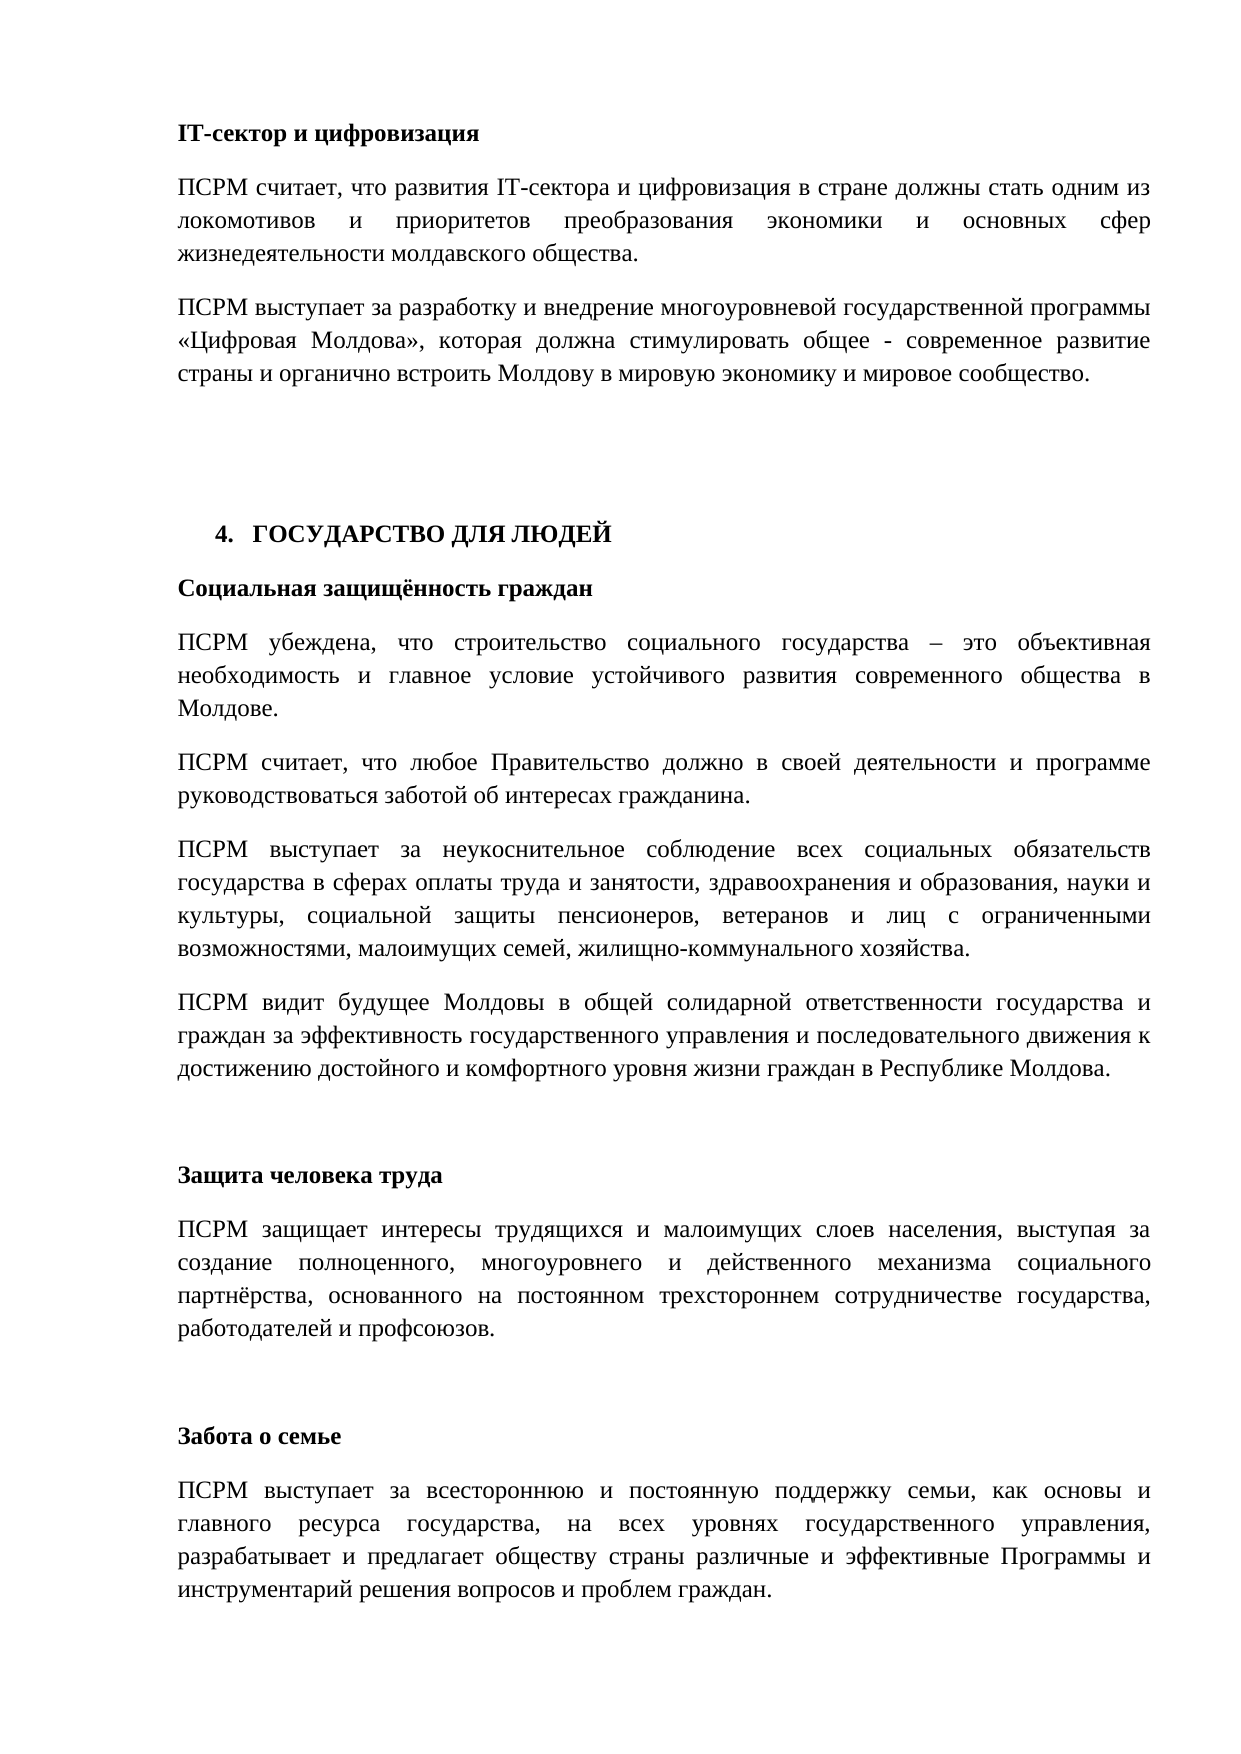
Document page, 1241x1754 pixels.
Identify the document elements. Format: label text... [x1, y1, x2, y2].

text ПСРМ выступает за неукоснительное соблюдение всех социальных обязательств государства в сферах оплаты труда и занятости, здравоохранения и образования, науки и культуры, социальной защиты пенсионеров, ветеранов и лиц с ограниченными возможностями, малоимущих семей, жилищно-коммунального хозяйства. [177, 834, 1152, 962]
text ПСРМ считает, что любое Правительство должно в своей деятельности и программе руководствоваться заботой об интересах гражданина. [177, 747, 1152, 809]
text ПСРМ защищает интересы трудящихся и малоимущих слоев населения, выступая за создание полноценного, многоуровнего и действенного механизма социального партнёрства, основанного на постоянном трехстороннем сотрудничестве государства, работодателей и профсоюзов. [177, 1214, 1152, 1342]
text ПСРМ считает, что развития IT-сектора и цифровизация в стране должны стать одним из локомотивов и приоритетов преобразования экономики и основных сфер жизнедеятельности молдавского общества. [177, 172, 1152, 267]
text IT-сектор и цифровизация [177, 118, 1152, 147]
text ПСРМ выступает за разработку и внедрение многоуровневой государственной программы «Цифровая Молдова», которая должна стимулировать общее - современное развитие страны и органично встроить Молдову в мировую экономику и мировое сообщество. [177, 292, 1152, 387]
text ПСРМ убеждена, что строительство социального государства – это объективная необходимость и главное условие устойчивого развития современного общества в Молдове. [177, 627, 1152, 722]
text Забота о семье [177, 1421, 1152, 1450]
text Социальная защищённость граждан [177, 573, 1152, 602]
text ПСРМ видит будущее Молдовы в общей солидарной ответственности государства и граждан за эффективность государственного управления и последовательного движения к достижению достойного и комфортного уровня жизни граждан в Республике Молдова. [177, 987, 1152, 1082]
text Защита человека труда [177, 1161, 1152, 1189]
text ПСРМ выступает за всестороннюю и постоянную поддержку семьи, как основы и главного ресурса государства, на всех уровнях государственного управления, разрабатывает и предлагает обществу страны различные и эффективные Программы и инструментарий решения вопросов и проблем граждан. [177, 1475, 1152, 1603]
list ГОСУДАРСТВО ДЛЯ ЛЮДЕЙ [215, 519, 1152, 548]
